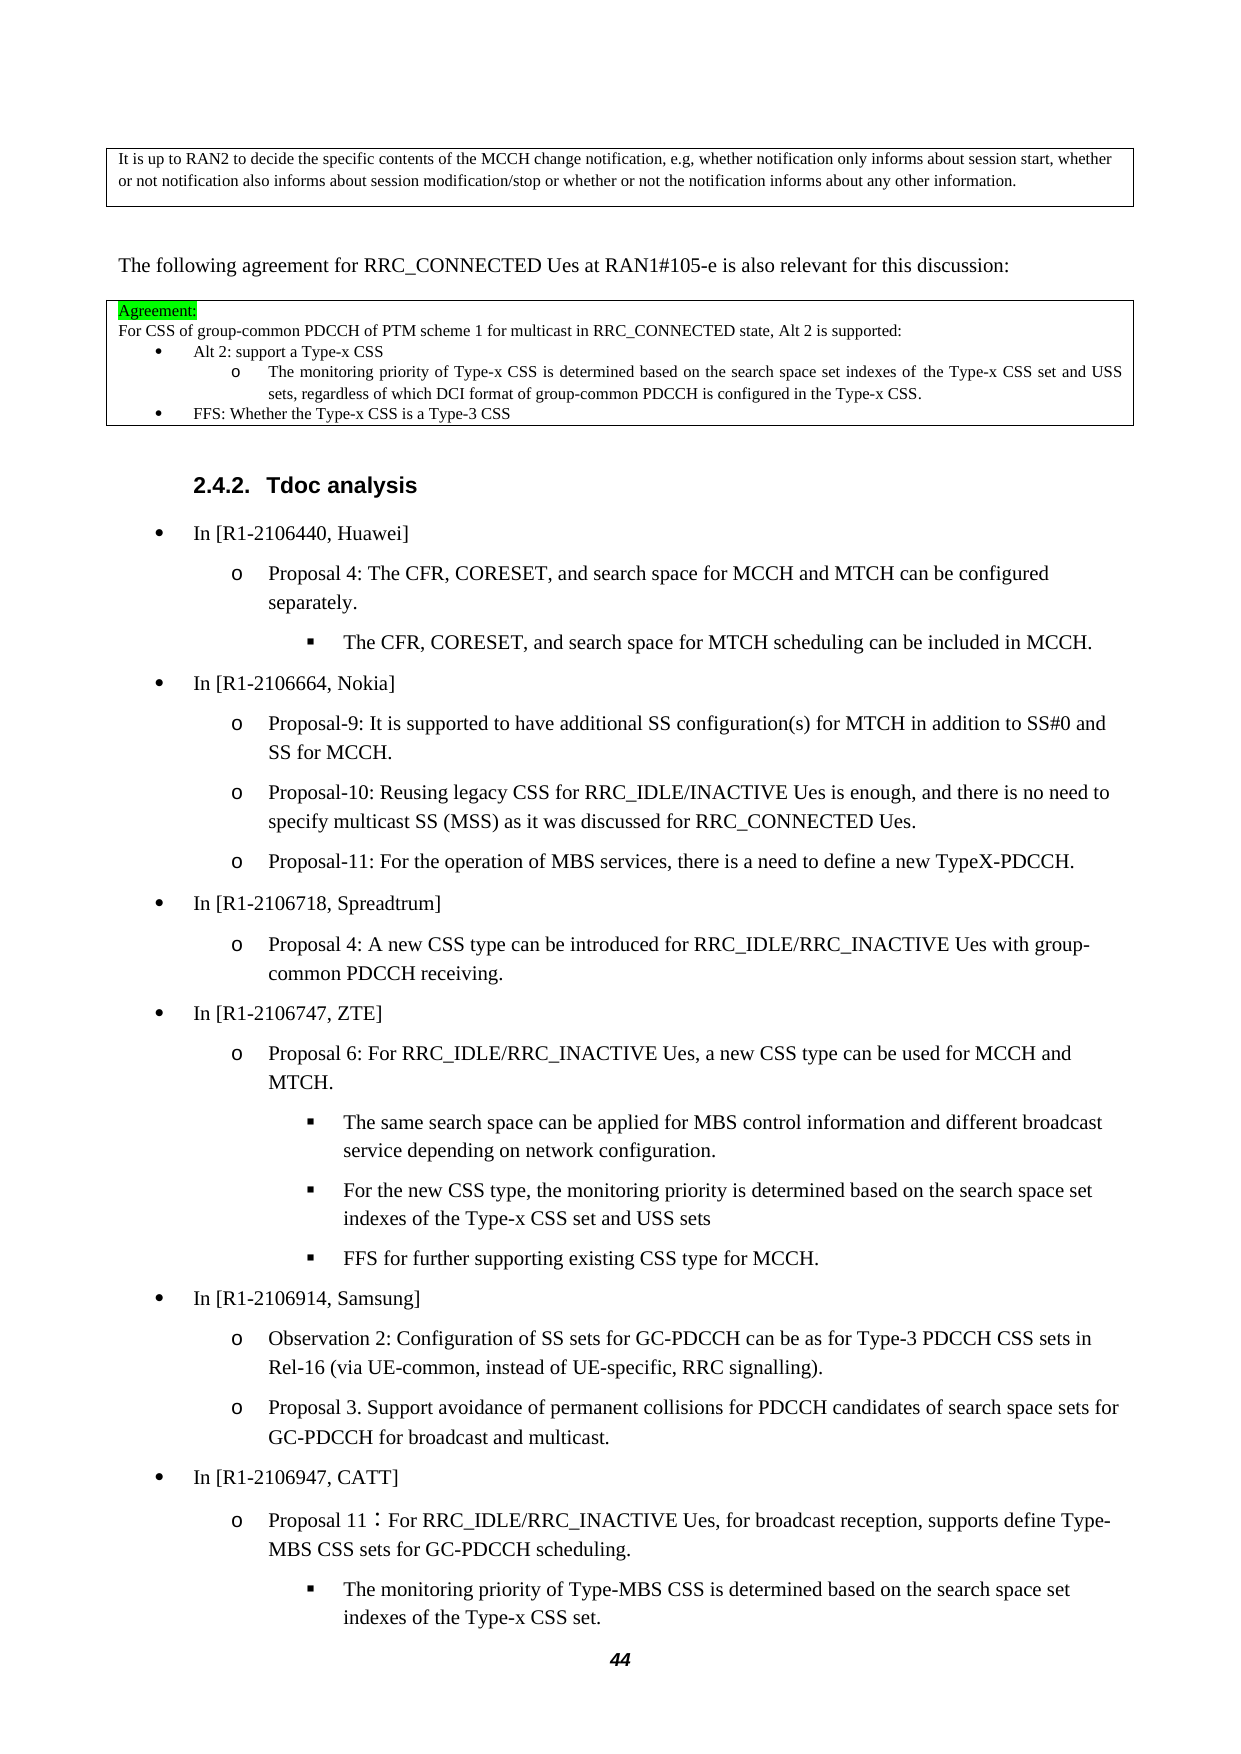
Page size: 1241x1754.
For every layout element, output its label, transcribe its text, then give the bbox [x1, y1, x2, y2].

list Proposal-9: It is supported to have additional SS configuration(s) for MTCH in addition to SS#0 and SS for MCCH. [231, 711, 1122, 764]
list Proposal-11: For the operation of MBS services, there is a need to define a new TypeX-PDCCH. [231, 849, 1122, 875]
table_header Agreement: For CSS of group-common PDCCH of PTM scheme 1 for multicast in RRC_CONNECTED state, Alt 2 is supported: Alt 2: support a Type-x CSS The monitoring priority of Type-x CSS is determined based on the search space set indexes of the Type-x CSS set and USS sets, regardless of which DCI format of group-common PDCCH is configured in the Type-x CSS. FFS: Whether the Type-x CSS is a Type-3 CSS [107, 301, 1133, 424]
text The following agreement for RRC_CONNECTED Ues at RAN1#105-e is also relevant for this discussion: [118, 253, 1122, 277]
list The CFR, CORESET, and search space for MTCH scheduling can be included in MCCH. [306, 630, 1122, 654]
list Proposal 4: A new CSS type can be introduced for RRC_IDLE/RRC_INACTIVE Ues with group-common PDCCH receiving. [231, 931, 1122, 985]
list In [R1-2106947, CATT] [156, 1465, 1122, 1489]
subtitle Tdoc analysis [193, 472, 1122, 498]
list FFS for further supporting existing CSS type for MCCH. [306, 1246, 1122, 1270]
list The same search space can be applied for MBS control information and different broadcast service depending on network configuration. [306, 1110, 1122, 1162]
list In [R1-2106747, ZTE] [156, 1001, 1122, 1025]
list Proposal-10: Reusing legacy CSS for RRC_IDLE/INACTIVE Ues is enough, and there is no need to specify multicast SS (MSS) as it was discussed for RRC_CONNECTED Ues. [231, 780, 1122, 833]
list The monitoring priority of Type-MBS CSS is determined based on the search space set indexes of the Type-x CSS set. [306, 1577, 1122, 1629]
list Proposal 4: The CFR, CORESET, and search space for MCCH and MTCH can be configured separately. [231, 561, 1122, 614]
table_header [107, 149, 1133, 206]
list In [R1-2106718, Spreadtrum] [156, 891, 1122, 915]
list For the new CSS type, the monitoring priority is determined based on the search space set indexes of the Type-x CSS set and USS sets [306, 1178, 1122, 1230]
list Proposal 6: For RRC_IDLE/RRC_INACTIVE Ues, a new CSS type can be used for MCCH and MTCH. [231, 1041, 1122, 1094]
list Proposal 11：For RRC_IDLE/RRC_INACTIVE Ues, for broadcast reception, supports define Type-MBS CSS sets for GC-PDCCH scheduling. [231, 1505, 1122, 1561]
list Proposal 3. Support avoidance of permanent collisions for PDCCH candidates of search space sets for GC-PDCCH for broadcast and multicast. [231, 1395, 1122, 1449]
list In [R1-2106664, Nokia] [156, 670, 1122, 694]
list In [R1-2106914, Samsung] [156, 1286, 1122, 1310]
list In [R1-2106440, Huawei] [156, 521, 1122, 545]
list Observation 2: Configuration of SS sets for GC-PDCCH can be as for Type-3 PDCCH CSS sets in Rel-16 (via UE-common, instead of UE-specific, RRC signalling). [231, 1326, 1122, 1379]
